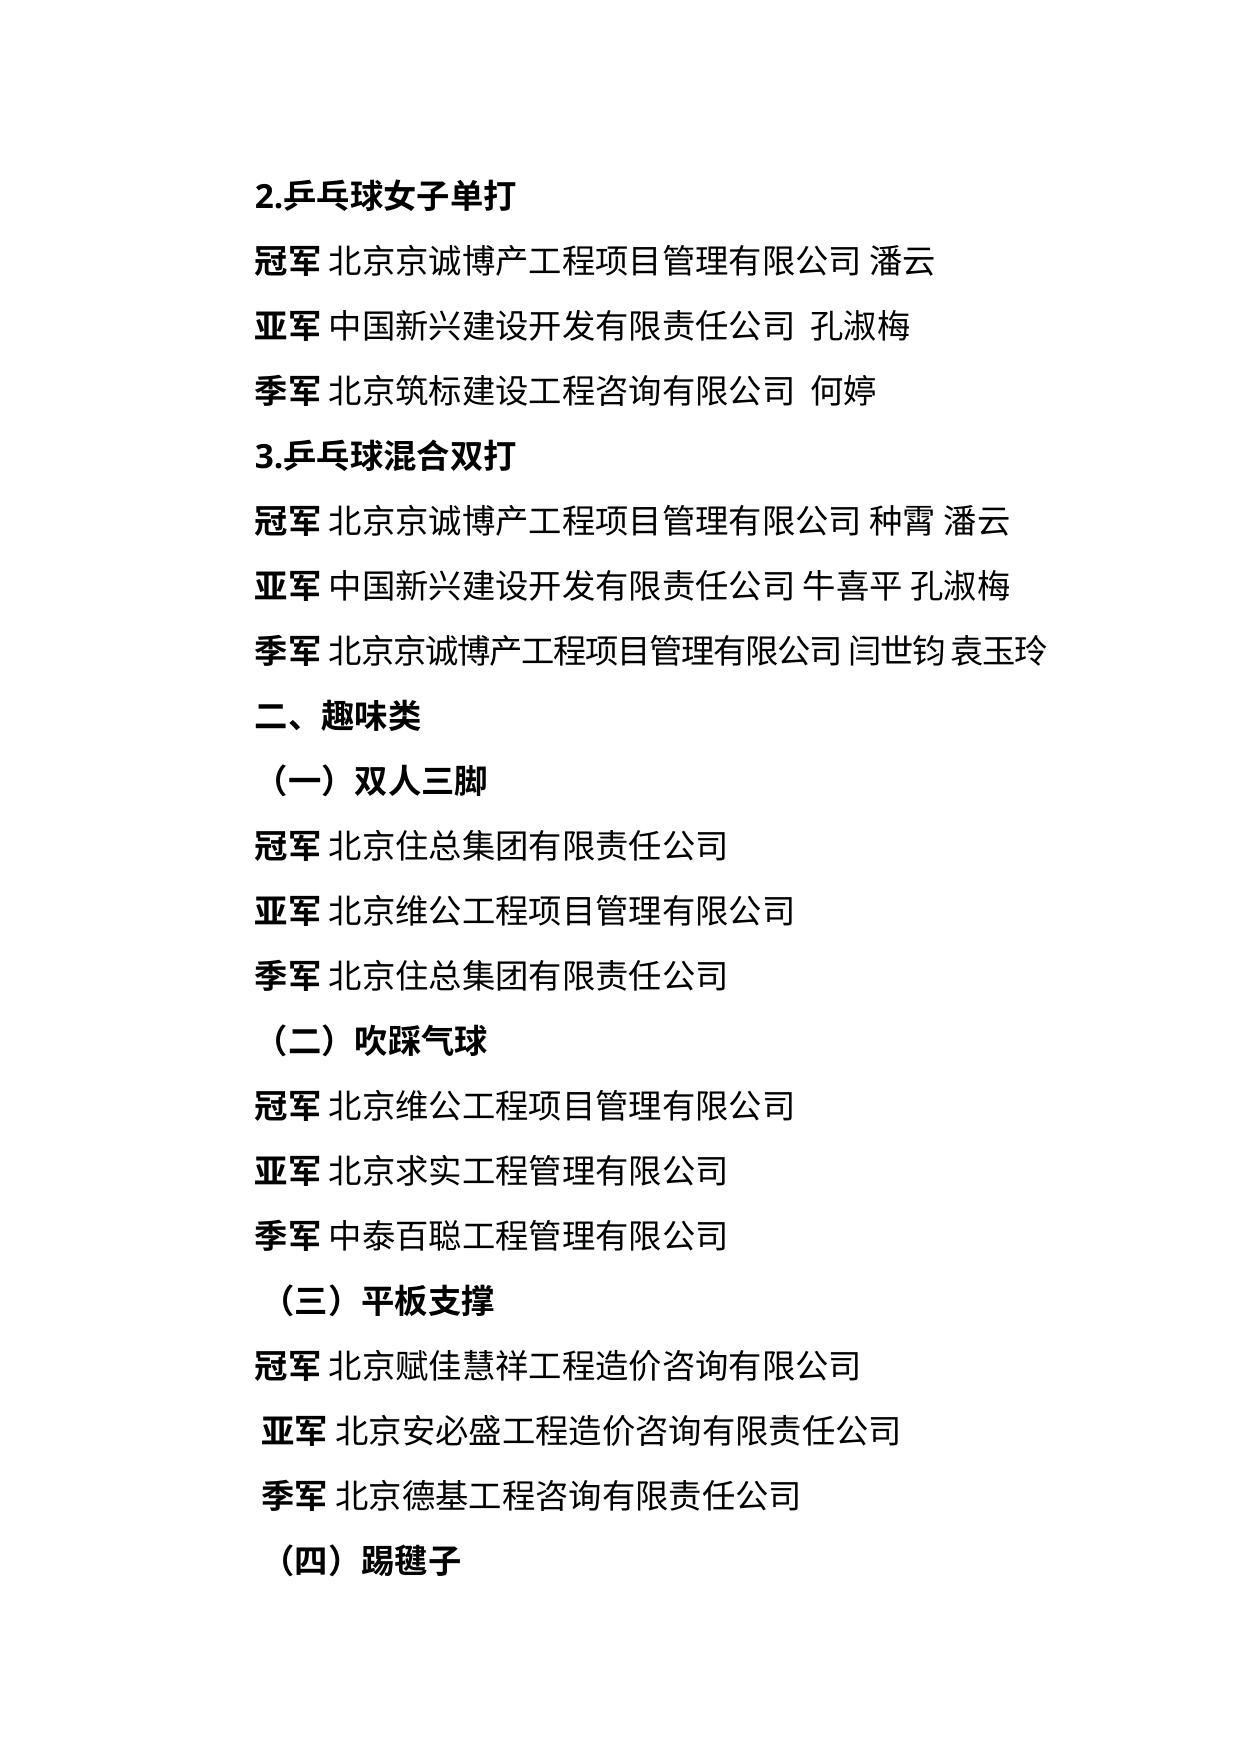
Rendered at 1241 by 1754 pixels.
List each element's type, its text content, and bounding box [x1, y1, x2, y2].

text （四）踢毽子 [187, 1527, 1053, 1592]
text 亚军 北京安必盛工程造价咨询有限责任公司 [187, 1397, 1053, 1462]
text 2.乒乓球女子单打 [187, 162, 1053, 227]
text 冠军 北京京诚博产工程项目管理有限公司 种霄 潘云 [187, 487, 1053, 552]
text 亚军 中国新兴建设开发有限责任公司 牛喜平 孔淑梅 [187, 552, 1053, 617]
text 冠军 北京京诚博产工程项目管理有限公司 潘云 [187, 227, 1053, 292]
text 季军 北京筑标建设工程咨询有限公司 何婷 [187, 357, 1053, 422]
text 二、趣味类 [187, 682, 1053, 747]
text 季军 北京德基工程咨询有限责任公司 [187, 1462, 1053, 1527]
text 季军 北京京诚博产工程项目管理有限公司 闫世钧 袁玉玲 [187, 617, 1053, 682]
text 亚军 北京求实工程管理有限公司 [187, 1137, 1053, 1202]
text 冠军 北京住总集团有限责任公司 [187, 812, 1053, 877]
text （三）平板支撑 [187, 1267, 1053, 1332]
text （一）双人三脚 [187, 747, 1053, 812]
text 冠军 北京赋佳慧祥工程造价咨询有限公司 [187, 1332, 1053, 1397]
text 亚军 北京维公工程项目管理有限公司 [187, 877, 1053, 942]
text 季军 北京住总集团有限责任公司 [187, 942, 1053, 1007]
text 冠军 北京维公工程项目管理有限公司 [187, 1072, 1053, 1137]
text 3.乒乓球混合双打 [187, 422, 1053, 487]
text 亚军 中国新兴建设开发有限责任公司 孔淑梅 [187, 292, 1053, 357]
text （二）吹踩气球 [187, 1007, 1053, 1072]
text 季军 中泰百聪工程管理有限公司 [187, 1202, 1053, 1267]
